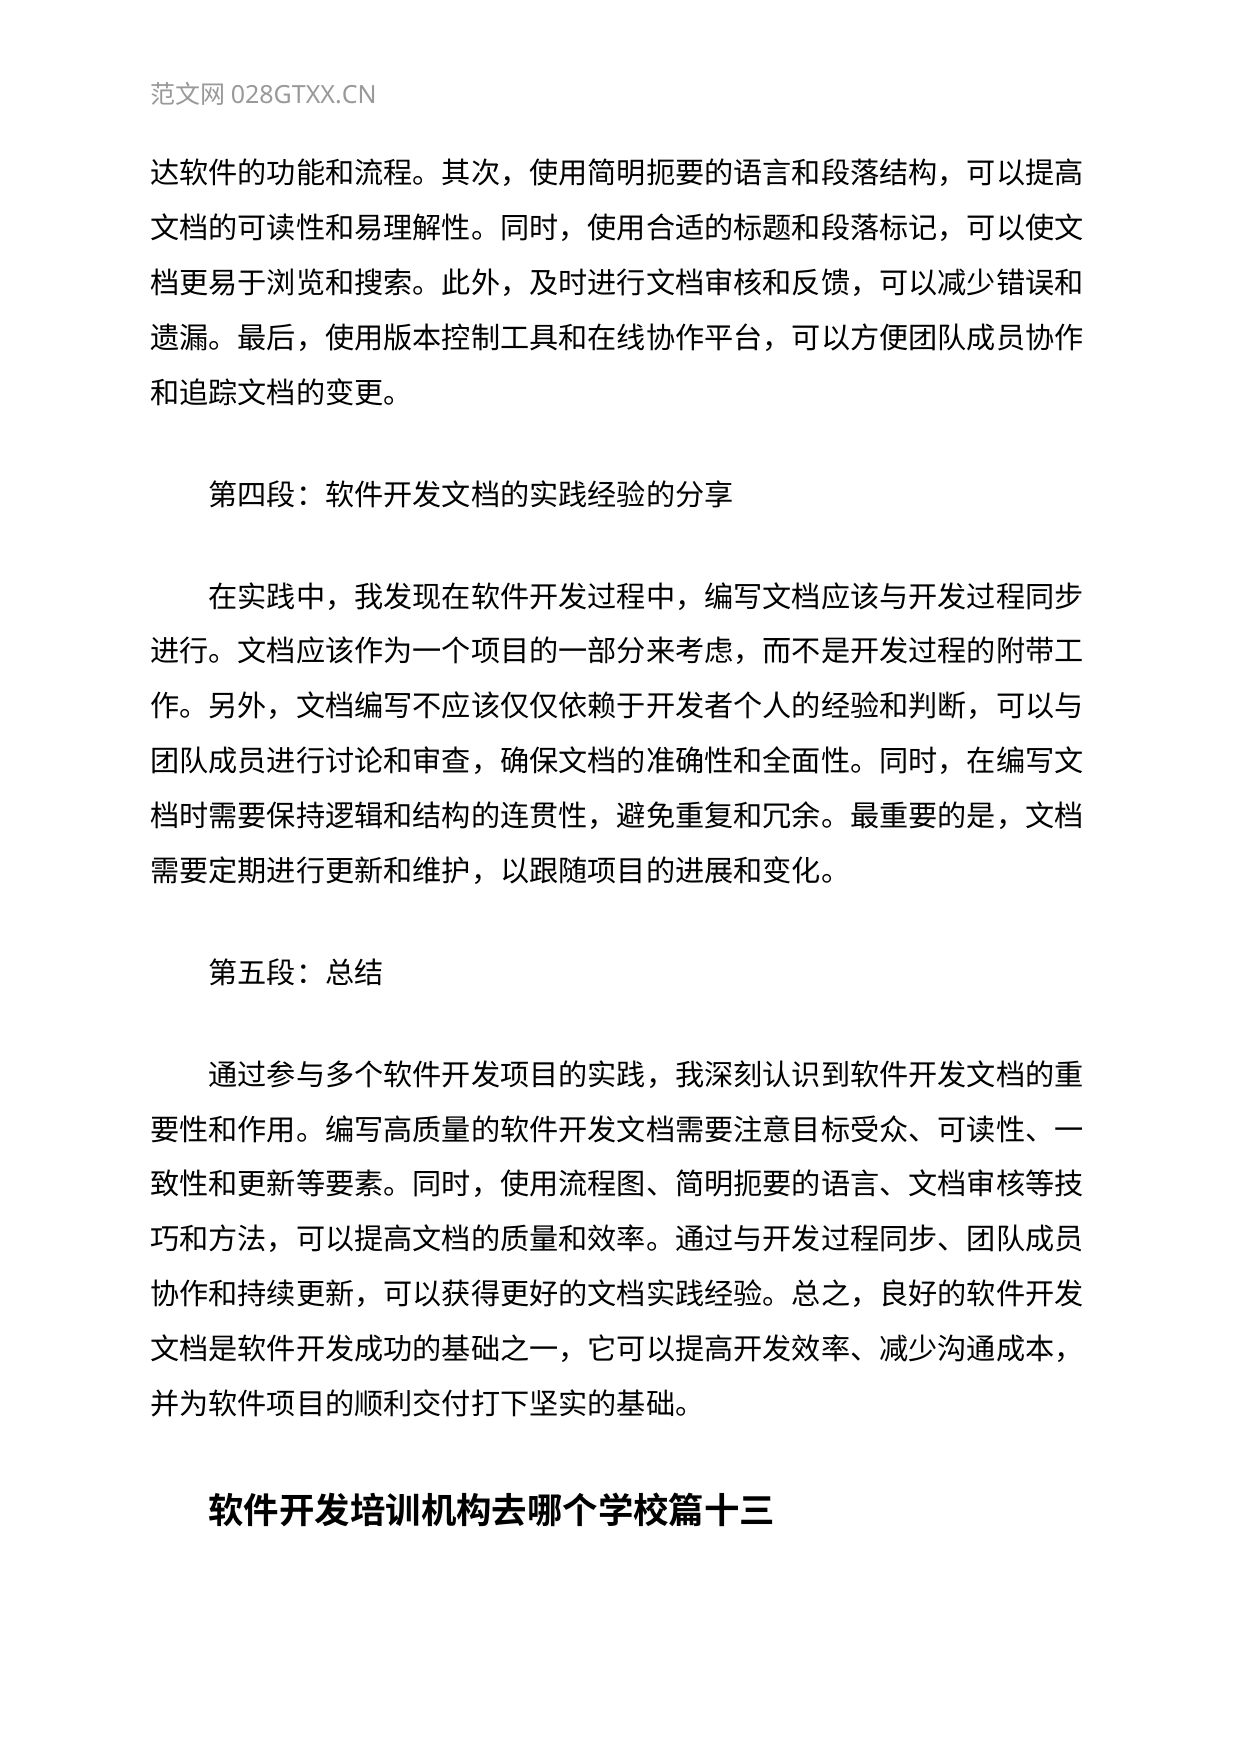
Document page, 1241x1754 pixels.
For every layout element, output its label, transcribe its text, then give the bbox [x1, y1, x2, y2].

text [150, 150, 1090, 412]
text 通过参与多个软件开发项目的实践，我深刻认识到软件开发文档的重要性和作用。编写高质量的软件开发文档需要注意目标受众、可读性、一致性和更新等要素。同时，使用流程图、简明扼要的语言、文档审核等技巧和方法，可以提高文档的质量和效率。通过与开发过程同步、团队成员协作和持续更新，可以获得更好的文档实践经验。总之，良好的软件开发文档是软件开发成功的基础之一，它可以提高开发效率、减少沟通成本，并为软件项目的顺利交付打下坚实的基础。 [150, 1051, 1090, 1423]
text 在实践中，我发现在软件开发过程中，编写文档应该与开发过程同步进行。文档应该作为一个项目的一部分来考虑，而不是开发过程的附带工作。另外，文档编写不应该仅仅依赖于开发者个人的经验和判断，可以与团队成员进行讨论和审查，确保文档的准确性和全面性。同时，在编写文档时需要保持逻辑和结构的连贯性，避免重复和冗余。最重要的是，文档需要定期进行更新和维护，以跟随项目的进展和变化。 [150, 573, 1090, 890]
text 软件开发培训机构去哪个学校篇十三 [150, 1482, 1090, 1533]
text 第五段：总结 [150, 949, 1090, 992]
text 第四段：软件开发文档的实践经验的分享 [150, 471, 1090, 514]
